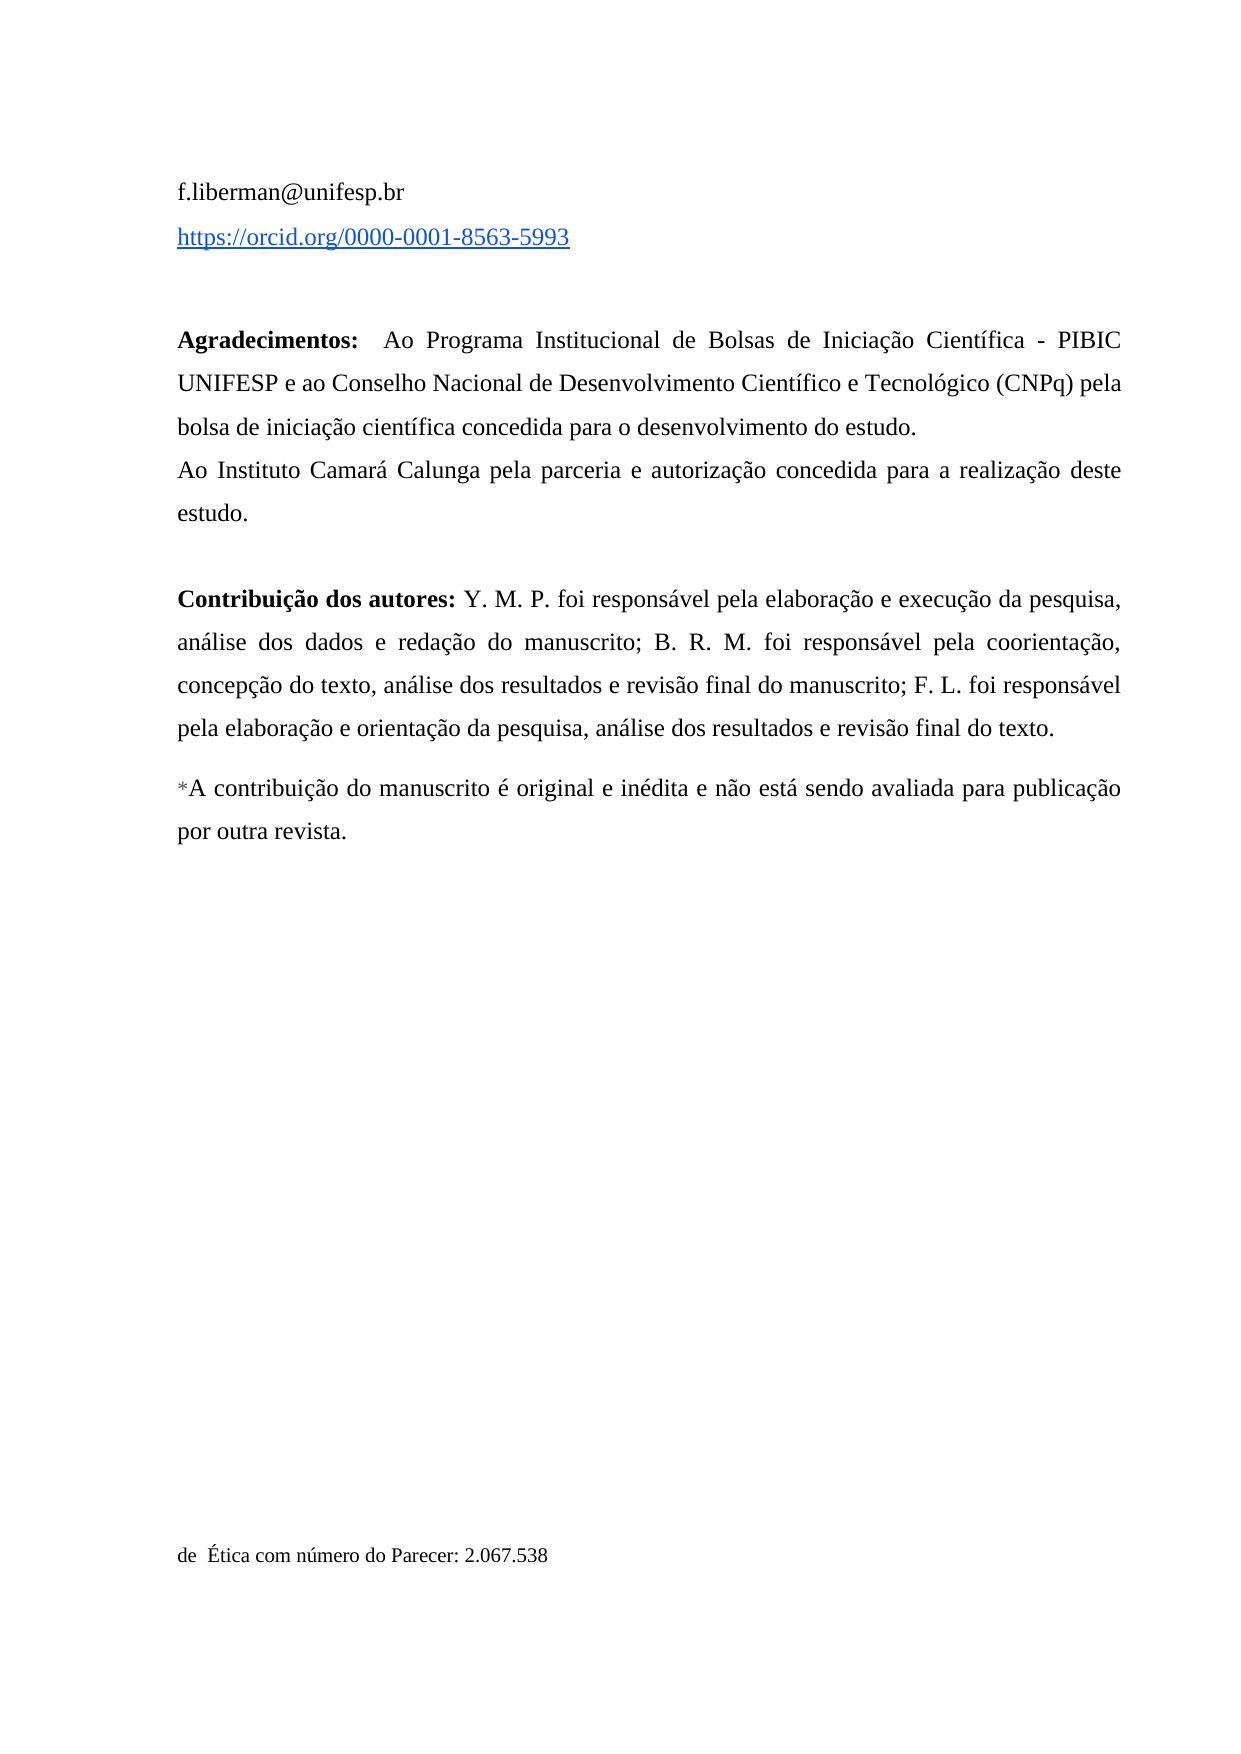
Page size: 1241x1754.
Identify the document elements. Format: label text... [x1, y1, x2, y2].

text Agradecimentos: Ao Programa Institucional de Bolsas de Iniciação Científica - PIBIC UNIFESP e ao Conselho Nacional de Desenvolvimento Científico e Tecnológico (CNPq) pela bolsa de iniciação científica concedida para o desenvolvimento do estudo. [177, 325, 1122, 440]
text Ao Instituto Camará Calunga pela parceria e autorização concedida para a realização deste estudo. [177, 455, 1122, 527]
text *A contribuição do manuscrito é original e inédita e não está sendo avaliada para publicação por outra revista. [177, 801, 1122, 845]
text Contribuição dos autores: Y. M. P. foi responsável pela elaboração e execução da pesquisa, análise dos dados e redação do manuscrito; B. R. M. foi responsável pela coorientação, concepção do texto, análise dos resultados e revisão final do manuscrito; F. L. foi responsável pela elaboração e orientação da pesquisa, análise dos resultados e revisão final do texto. [177, 584, 1122, 742]
text https://orcid.org/0000-0001-8563-5993 [177, 222, 1122, 251]
subtitle f.liberman@unifesp.br [177, 177, 1122, 206]
